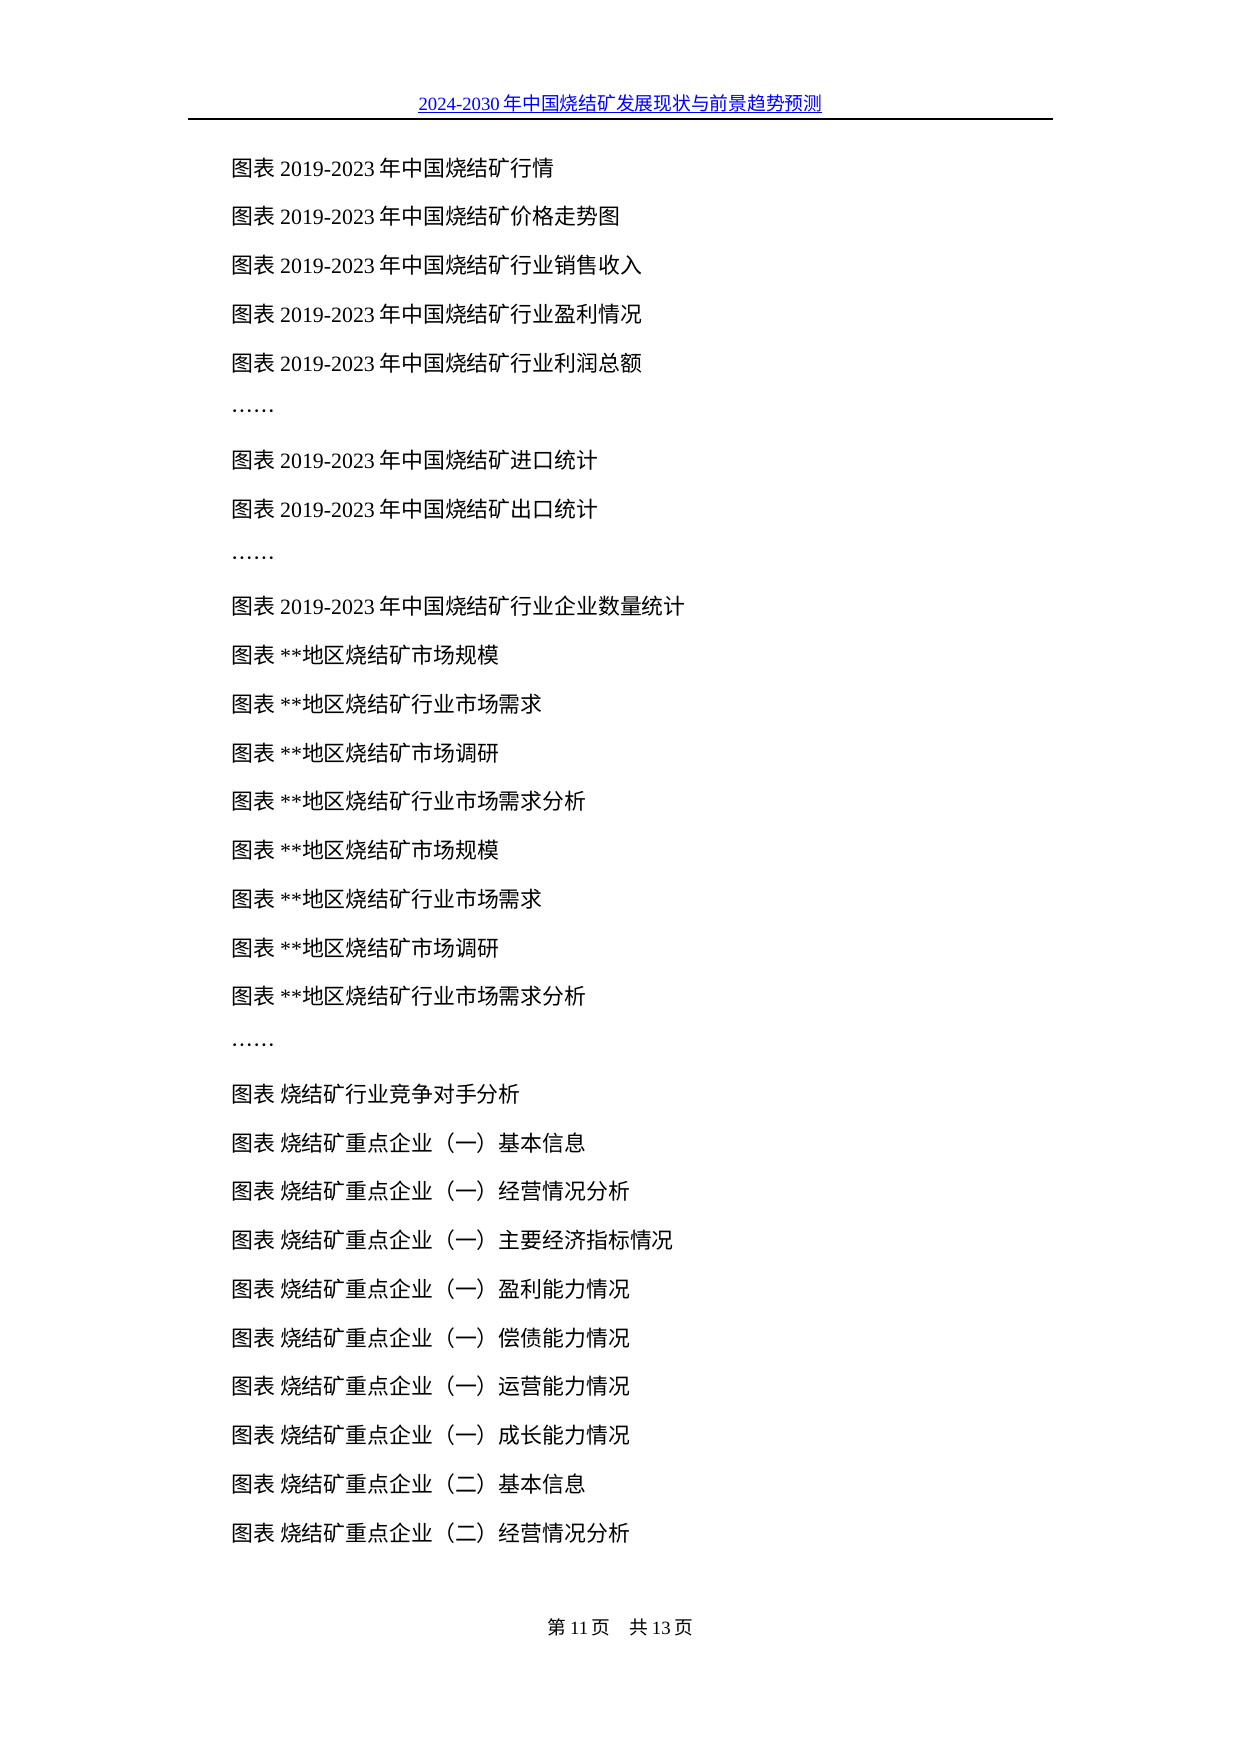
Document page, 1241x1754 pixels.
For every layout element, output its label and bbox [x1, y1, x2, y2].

text [187, 150, 1053, 1548]
